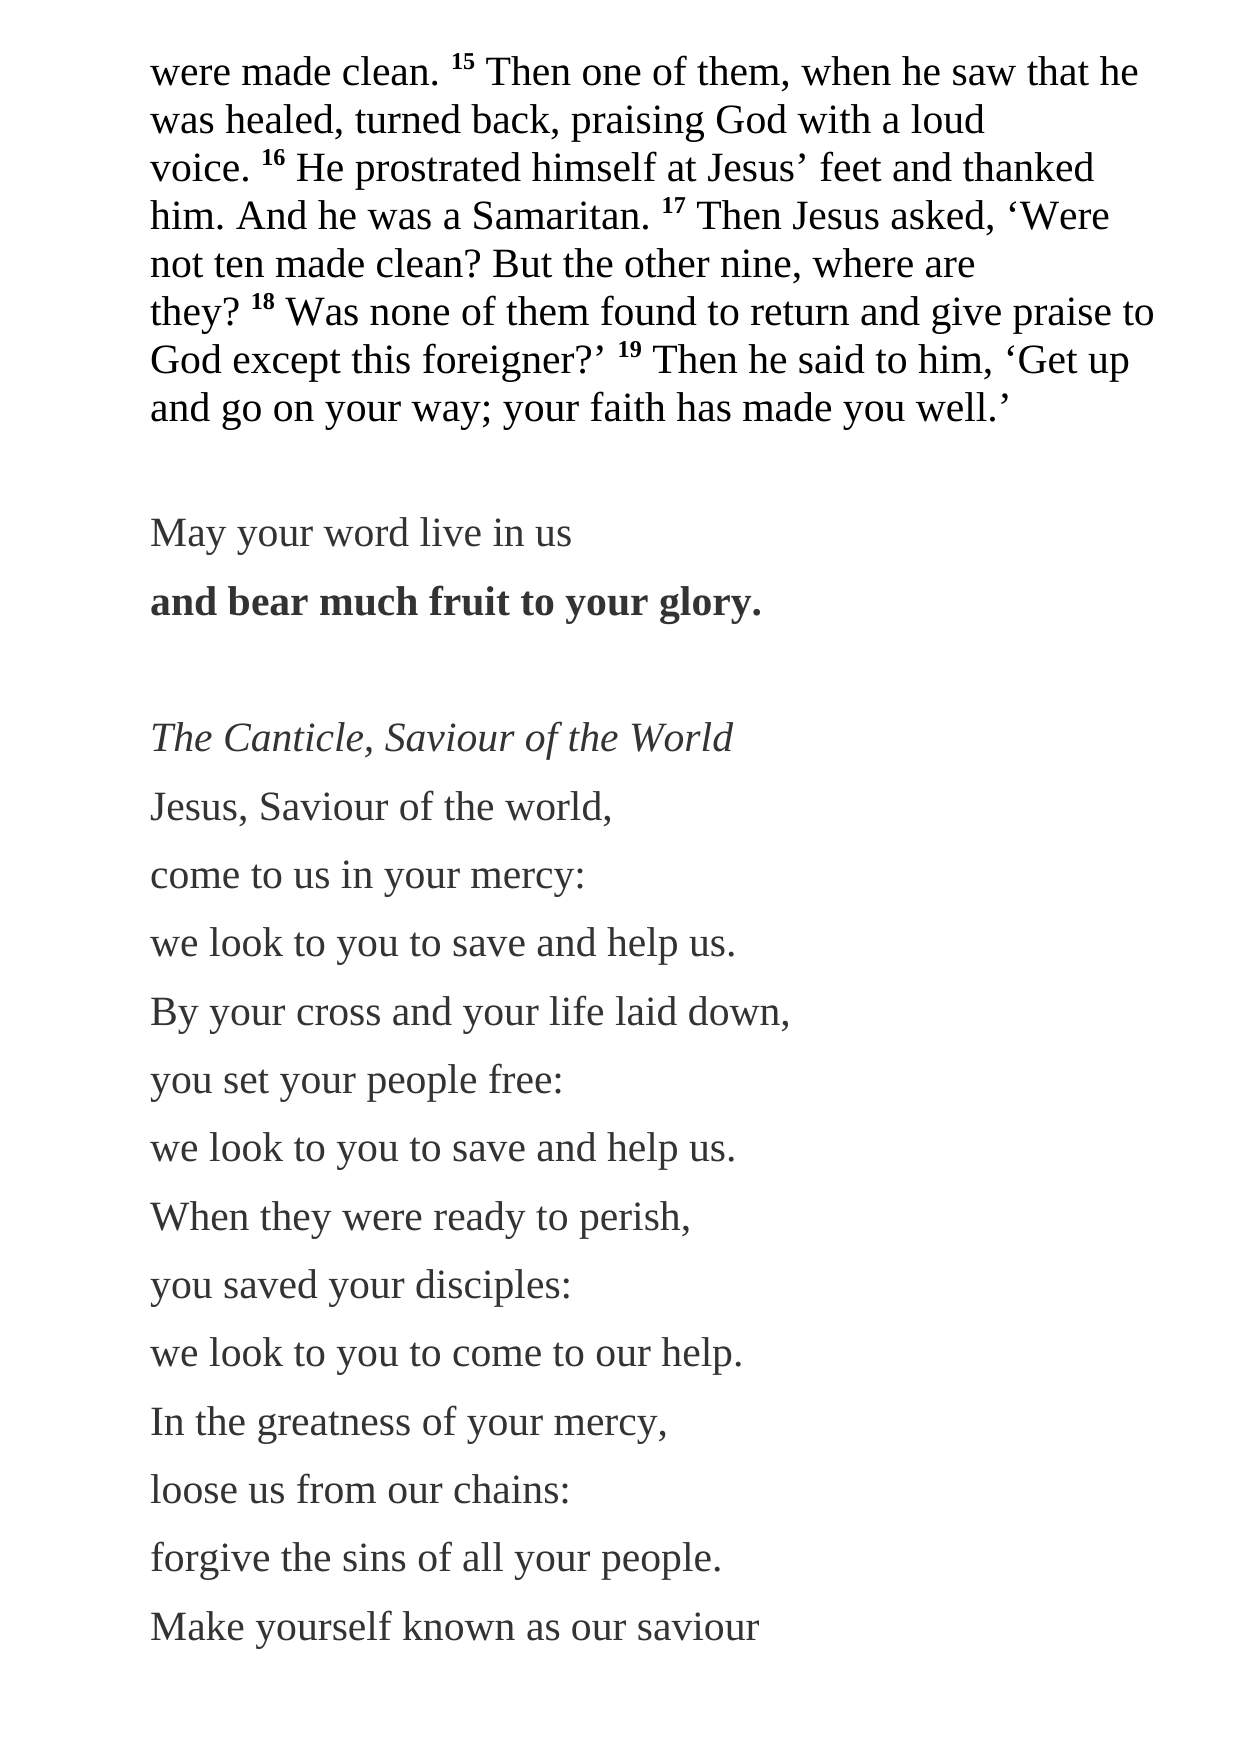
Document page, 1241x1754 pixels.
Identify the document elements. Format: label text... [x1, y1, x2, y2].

text Make yourself known as our saviour [150, 1601, 1165, 1649]
text In the greatness of your mercy, [150, 1396, 1165, 1444]
text we look to you to come to our help. [150, 1328, 1165, 1376]
text May your word live in us [150, 508, 1165, 556]
text loose us from our chains: [150, 1464, 1165, 1512]
text and bear much fruit to your glory. [150, 576, 1165, 624]
text By your cross and your life laid down, [150, 986, 1165, 1034]
text When they were ready to perish, [150, 1191, 1165, 1239]
text The Canticle, Saviour of the World [150, 713, 1165, 761]
text Jesus, Saviour of the world, [150, 781, 1165, 829]
text come to us in your mercy: [150, 849, 1165, 897]
text you saved your disciples: [150, 1259, 1165, 1307]
text we look to you to save and help us. [150, 1123, 1165, 1171]
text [150, 47, 1165, 430]
text you set your people free: [150, 1054, 1165, 1102]
text forgive the sins of all your people. [150, 1533, 1165, 1581]
text we look to you to save and help us. [150, 918, 1165, 966]
